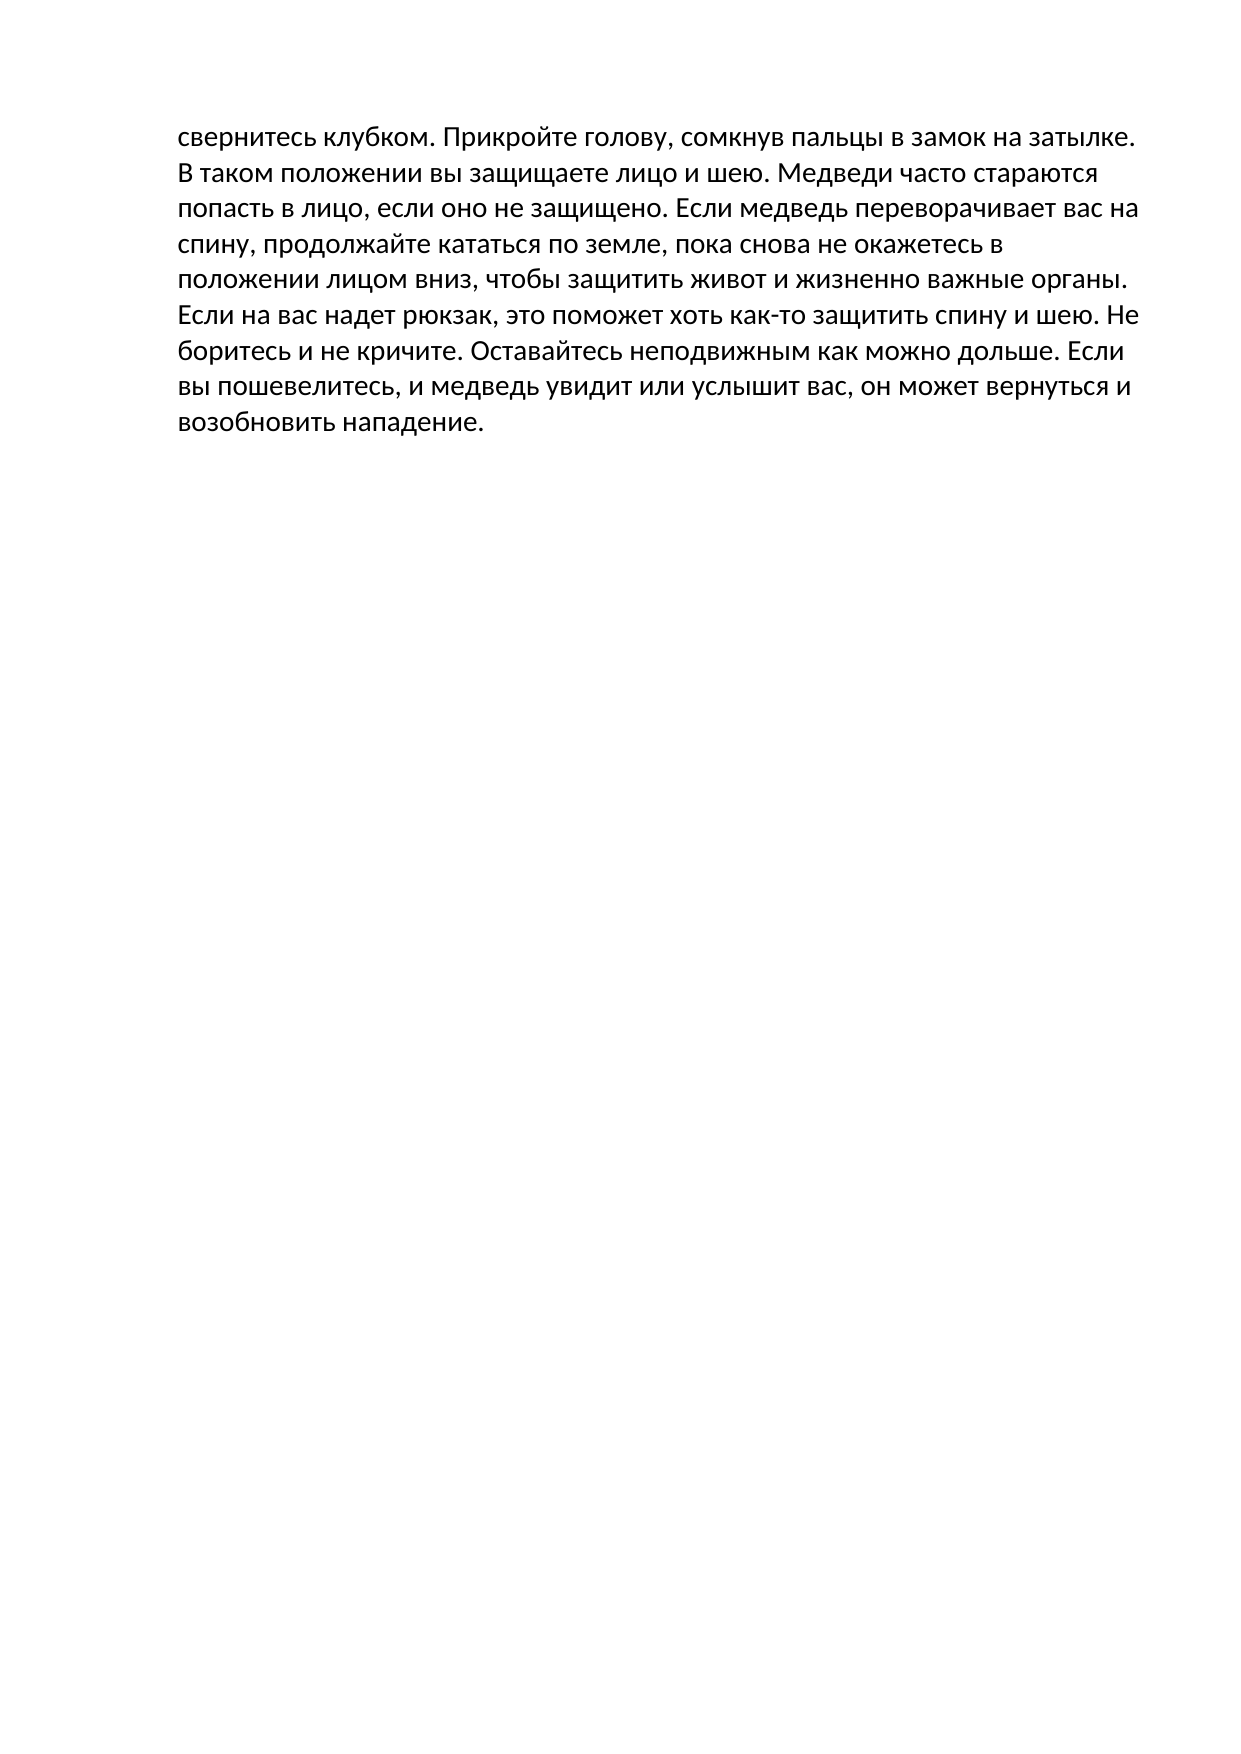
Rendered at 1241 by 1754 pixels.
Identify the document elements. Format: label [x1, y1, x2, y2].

text [177, 118, 1152, 439]
